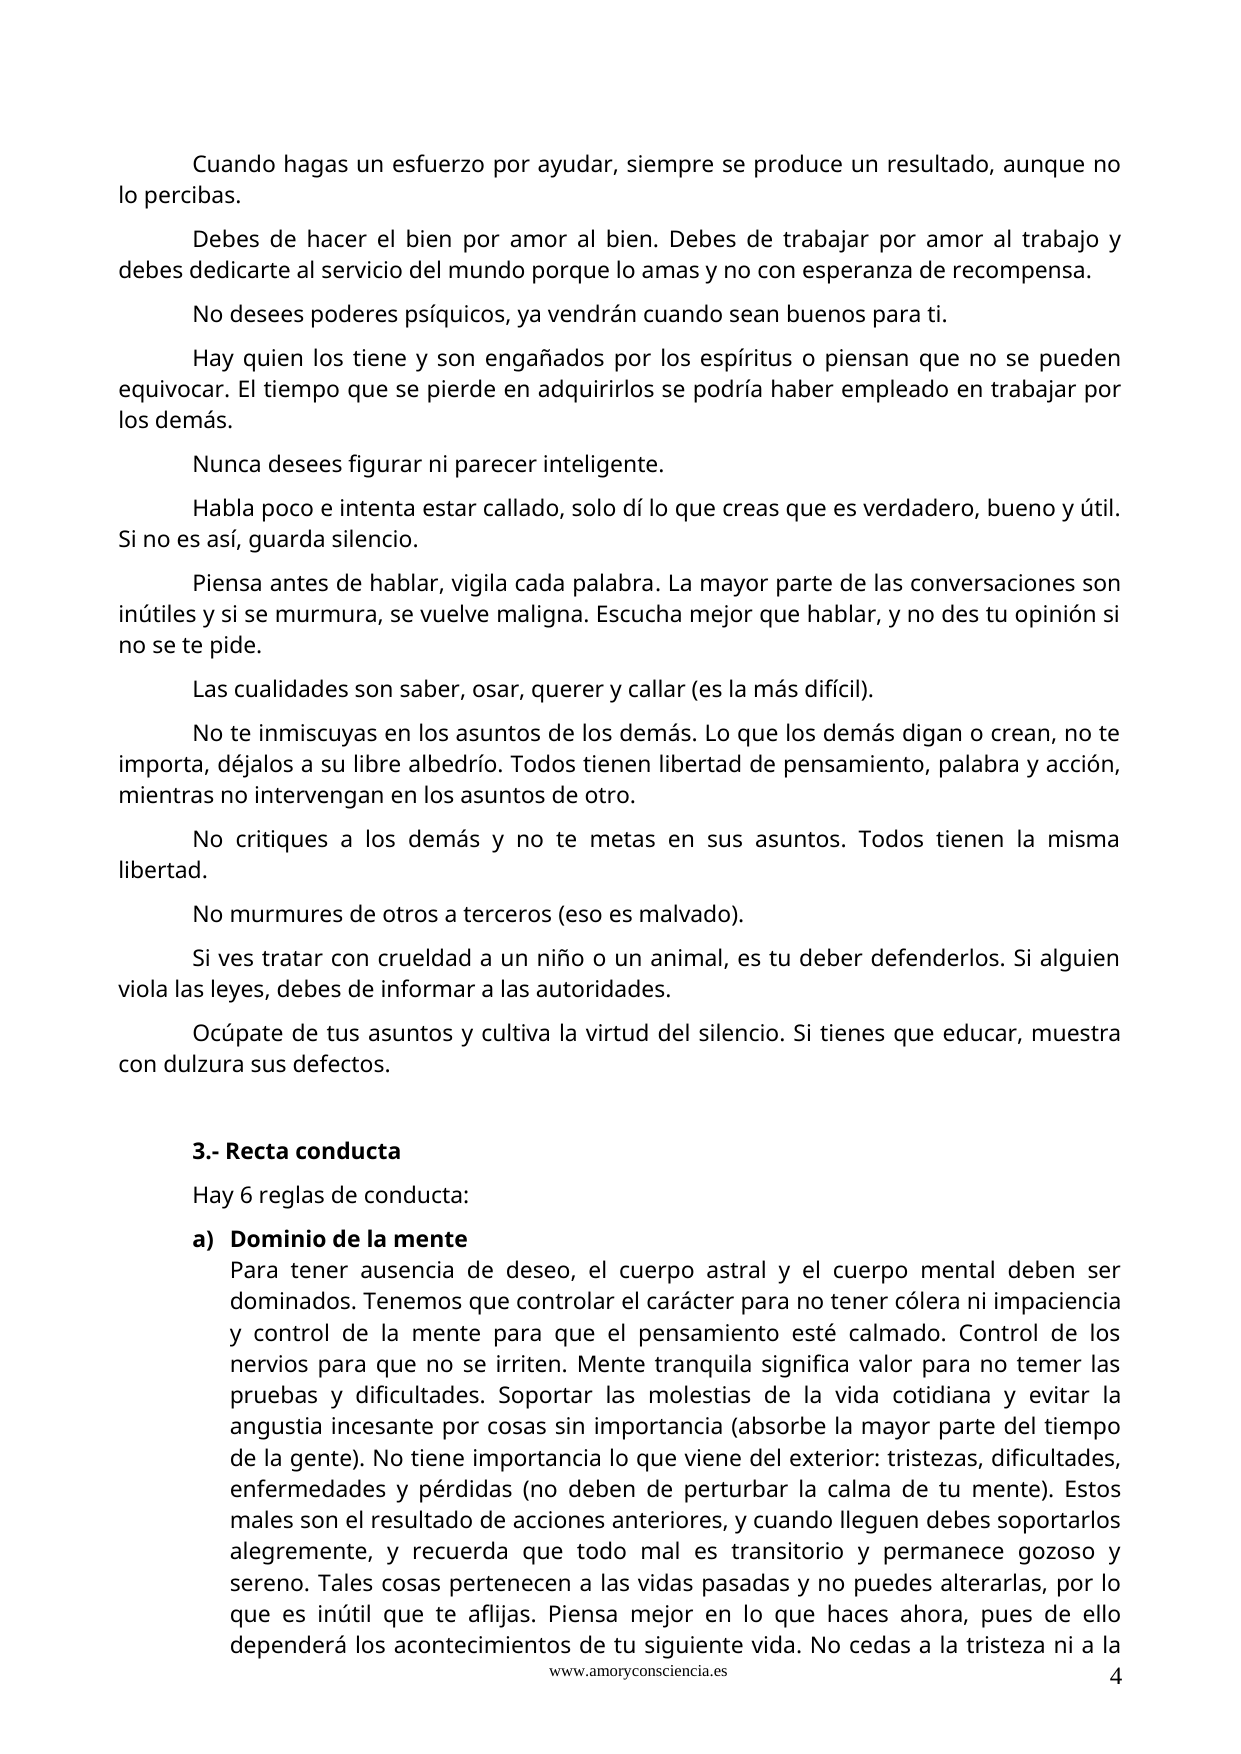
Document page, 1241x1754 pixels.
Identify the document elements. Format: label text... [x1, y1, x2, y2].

text Hay 6 reglas de conducta: [118, 1179, 1122, 1210]
text No murmures de otros a terceros (eso es malvado). [118, 898, 1122, 929]
text Las cualidades son saber, osar, querer y callar (es la más difícil). [118, 673, 1122, 704]
text Hay quien los tiene y son engañados por los espíritus o piensan que no se pueden equivocar. El tiempo que se pierde en adquirirlos se podría haber empleado en trabajar por los demás. [118, 341, 1122, 435]
text Ocúpate de tus asuntos y cultiva la virtud del silencio. Si tienes que educar, muestra con dulzura sus defectos. [118, 1016, 1122, 1079]
text Cuando hagas un esfuerzo por ayudar, siempre se produce un resultado, aunque no lo percibas. [118, 148, 1122, 210]
text 3.- Recta conducta [118, 1135, 1122, 1166]
text Nunca desees figurar ni parecer inteligente. [118, 448, 1122, 479]
text No desees poderes psíquicos, ya vendrán cuando sean buenos para ti. [118, 298, 1122, 329]
text Habla poco e intenta estar callado, solo dí lo que creas que es verdadero, bueno y útil. Si no es así, guarda silencio. [118, 491, 1122, 554]
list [229, 1254, 1122, 1660]
text Piensa antes de hablar, vigila cada palabra. La mayor parte de las conversaciones son inútiles y si se murmura, se vuelve maligna. Escucha mejor que hablar, y no des tu opinión si no se te pide. [118, 566, 1122, 660]
text No te inmiscuyas en los asuntos de los demás. Lo que los demás digan o crean, no te importa, déjalos a su libre albedrío. Todos tienen libertad de pensamiento, palabra y acción, mientras no intervengan en los asuntos de otro. [118, 716, 1122, 810]
text Si ves tratar con crueldad a un niño o un animal, es tu deber defenderlos. Si alguien viola las leyes, debes de informar a las autoridades. [118, 941, 1122, 1004]
text No critiques a los demás y no te metas en sus asuntos. Todos tienen la misma libertad. [118, 823, 1122, 885]
text Debes de hacer el bien por amor al bien. Debes de trabajar por amor al trabajo y debes dedicarte al servicio del mundo porque lo amas y no con esperanza de recompensa. [118, 223, 1122, 285]
list Dominio de la mente [192, 1223, 1122, 1254]
